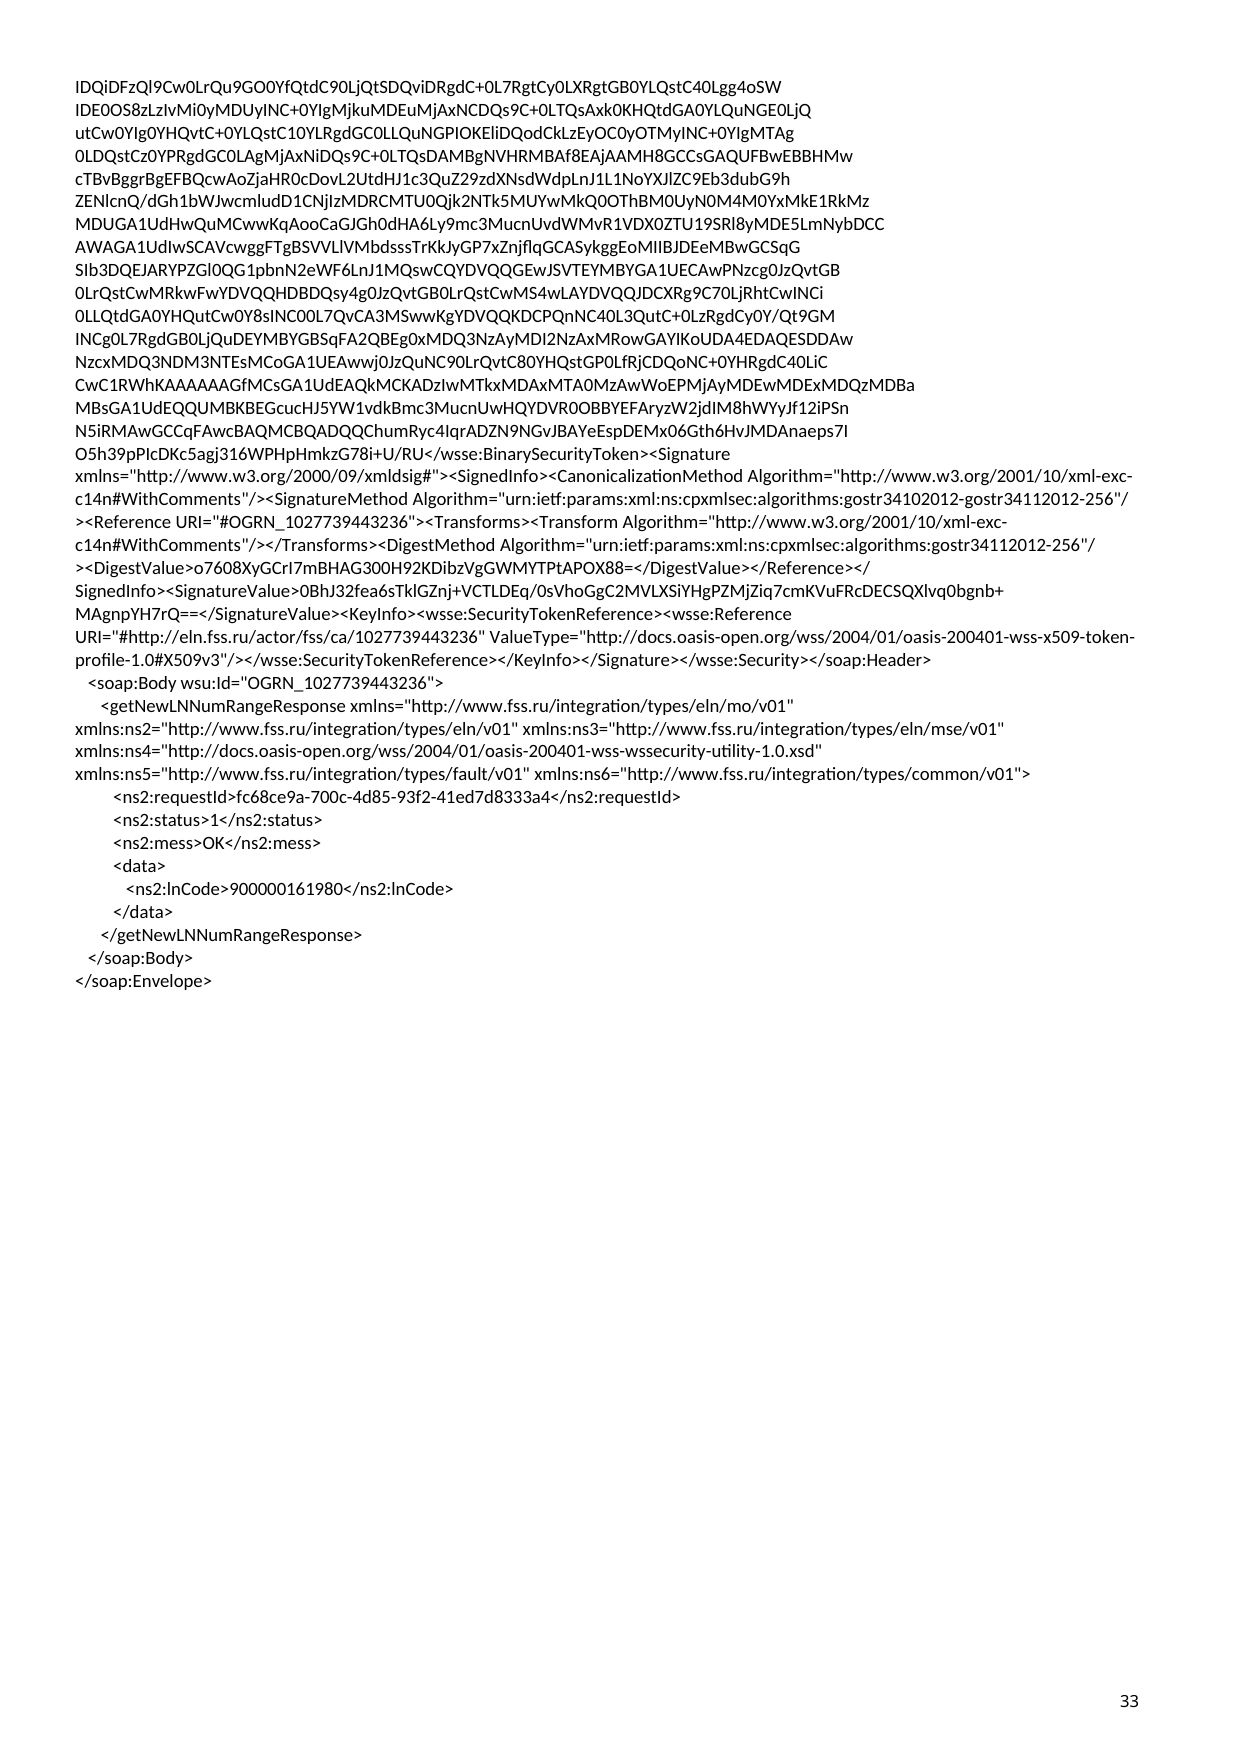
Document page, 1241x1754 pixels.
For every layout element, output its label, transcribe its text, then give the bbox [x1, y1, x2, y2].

text 0LDQstCz0YPRgdGC0LAgMjAxNiDQs9C+0LTQsDAMBgNVHRMBAf8EAjAAMH8GCCsGAQUFBwEBBHMw [75, 144, 1165, 167]
text AWAGA1UdIwSCAVcwggFTgBSVVLlVMbdsssTrKkJyGP7xZnjflqGCASykggEoMIIBJDEeMBwGCSqG [75, 235, 1165, 258]
text N5iRMAwGCCqFAwcBAQMCBQADQQChumRyc4IqrADZN9NGvJBAYeEspDEMx06Gth6HvJMDAnaeps7I [75, 419, 1165, 442]
text </getNewLNNumRangeResponse> [75, 923, 1165, 946]
text SIb3DQEJARYPZGl0QG1pbnN2eWF6LnJ1MQswCQYDVQQGEwJSVTEYMBYGA1UECAwPNzcg0JzQvtGB [75, 258, 1165, 281]
text <soap:Body wsu:Id="OGRN_1027739443236"> [75, 671, 1165, 694]
text <getNewLNNumRangeResponse xmlns="http://www.fss.ru/integration/types/eln/mo/v01" xmlns:ns2="http://www.fss.ru/integration/types/eln/v01" xmlns:ns3="http://www.fss.ru/integration/types/eln/mse/v01" xmlns:ns4="http://docs.oasis-open.org/wss/2004/01/oasis-200401-wss-wssecurity-utility-1.0.xsd" xmlns:ns5="http://www.fss.ru/integration/types/fault/v01" xmlns:ns6="http://www.fss.ru/integration/types/common/v01"> [75, 694, 1165, 785]
text MBsGA1UdEQQUMBKBEGcucHJ5YW1vdkBmc3MucnUwHQYDVR0OBBYEFAryzW2jdIM8hWYyJf12iPSn [75, 396, 1165, 419]
text <ns2:mess>OK</ns2:mess> [75, 831, 1165, 854]
text utCw0YIg0YHQvtC+0YLQstC10YLRgdGC0LLQuNGPIOKEliDQodCkLzEyOC0yOTMyINC+0YIgMTAg [75, 121, 1165, 144]
text <ns2:status>1</ns2:status> [75, 808, 1165, 831]
text <ns2:requestId>fc68ce9a-700c-4d85-93f2-41ed7d8333a4</ns2:requestId> [75, 785, 1165, 808]
text CwC1RWhKAAAAAAGfMCsGA1UdEAQkMCKADzIwMTkxMDAxMTA0MzAwWoEPMjAyMDEwMDExMDQzMDBa [75, 373, 1165, 396]
text MAgnpYH7rQ==</SignatureValue><KeyInfo><wsse:SecurityTokenReference><wsse:Reference URI="#http://eln.fss.ru/actor/fss/ca/1027739443236" ValueType="http://docs.oasis-open.org/wss/2004/01/oasis-200401-wss-x509-token-profile-1.0#X509v3"/></wsse:SecurityTokenReference></KeyInfo></Signature></wsse:Security></soap:Header> [75, 602, 1165, 671]
text </soap:Body> [75, 946, 1165, 969]
text </data> [75, 900, 1165, 923]
text INCg0L7RgdGB0LjQuDEYMBYGBSqFA2QBEg0xMDQ3NzAyMDI2NzAxMRowGAYIKoUDA4EDAQESDDAw [75, 327, 1165, 350]
text IDQiDFzQl9Cw0LrQu9GO0YfQtdC90LjQtSDQviDRgdC+0L7RgtCy0LXRgtGB0YLQstC40Lgg4oSW [75, 75, 1165, 98]
text cTBvBggrBgEFBQcwAoZjaHR0cDovL2UtdHJ1c3QuZ29zdXNsdWdpLnJ1L1NoYXJlZC9Eb3dubG9h [75, 167, 1165, 189]
text IDE0OS8zLzIvMi0yMDUyINC+0YIgMjkuMDEuMjAxNCDQs9C+0LTQsAxk0KHQtdGA0YLQuNGE0LjQ [75, 98, 1165, 121]
text <data> [75, 854, 1165, 877]
text 0LrQstCwMRkwFwYDVQQHDBDQsy4g0JzQvtGB0LrQstCwMS4wLAYDVQQJDCXRg9C70LjRhtCwINCi [75, 281, 1165, 304]
text 0LLQtdGA0YHQutCw0Y8sINC00L7QvCA3MSwwKgYDVQQKDCPQnNC40L3QutC+0LzRgdCy0Y/Qt9GM [75, 304, 1165, 327]
text </soap:Envelope> [75, 969, 1165, 992]
text MDUGA1UdHwQuMCwwKqAooCaGJGh0dHA6Ly9mc3MucnUvdWMvR1VDX0ZTU19SRl8yMDE5LmNybDCC [75, 212, 1165, 235]
text <ns2:lnCode>900000161980</ns2:lnCode> [75, 877, 1165, 900]
text O5h39pPIcDKc5agj316WPHpHmkzG78i+U/RU</wsse:BinarySecurityToken><Signature xmlns="http://www.w3.org/2000/09/xmldsig#"><SignedInfo><CanonicalizationMethod Algorithm="http://www.w3.org/2001/10/xml-exc-c14n#WithComments"/><SignatureMethod Algorithm="urn:ietf:params:xml:ns:cpxmlsec:algorithms:gostr34102012-gostr34112012-256"/><Reference URI="#OGRN_1027739443236"><Transforms><Transform Algorithm="http://www.w3.org/2001/10/xml-exc-c14n#WithComments"/></Transforms><DigestMethod Algorithm="urn:ietf:params:xml:ns:cpxmlsec:algorithms:gostr34112012-256"/><DigestValue>o7608XyGCrI7mBHAG300H92KDibzVgGWMYTPtAPOX88=</DigestValue></Reference></SignedInfo><SignatureValue>0BhJ32fea6sTklGZnj+VCTLDEq/0sVhoGgC2MVLXSiYHgPZMjZiq7cmKVuFRcDECSQXlvq0bgnb+ [75, 442, 1165, 602]
text ZENlcnQ/dGh1bWJwcmludD1CNjIzMDRCMTU0Qjk2NTk5MUYwMkQ0OThBM0UyN0M4M0YxMkE1RkMz [75, 189, 1165, 212]
text NzcxMDQ3NDM3NTEsMCoGA1UEAwwj0JzQuNC90LrQvtC80YHQstGP0LfRjCDQoNC+0YHRgdC40LiC [75, 350, 1165, 373]
